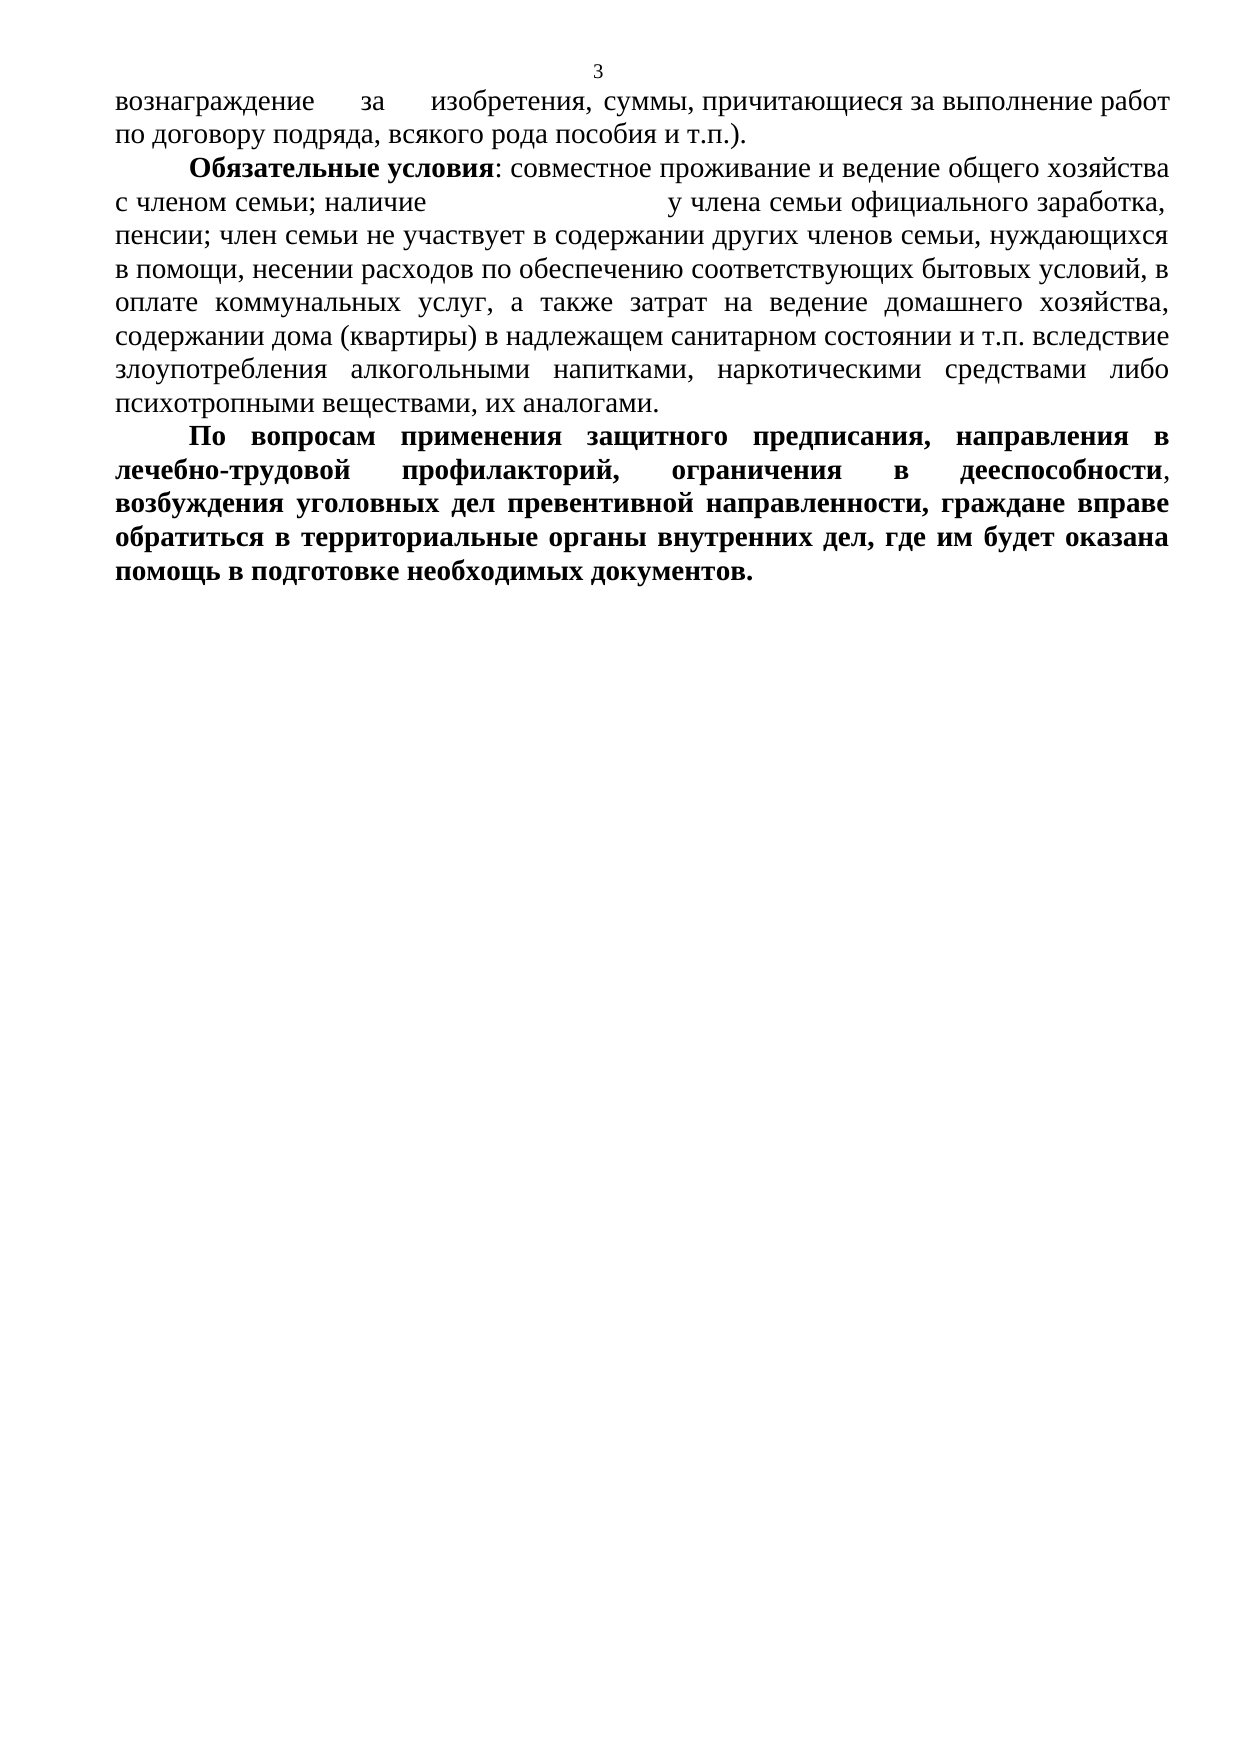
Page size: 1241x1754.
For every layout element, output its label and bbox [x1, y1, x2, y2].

table_header [104, 83, 1181, 586]
